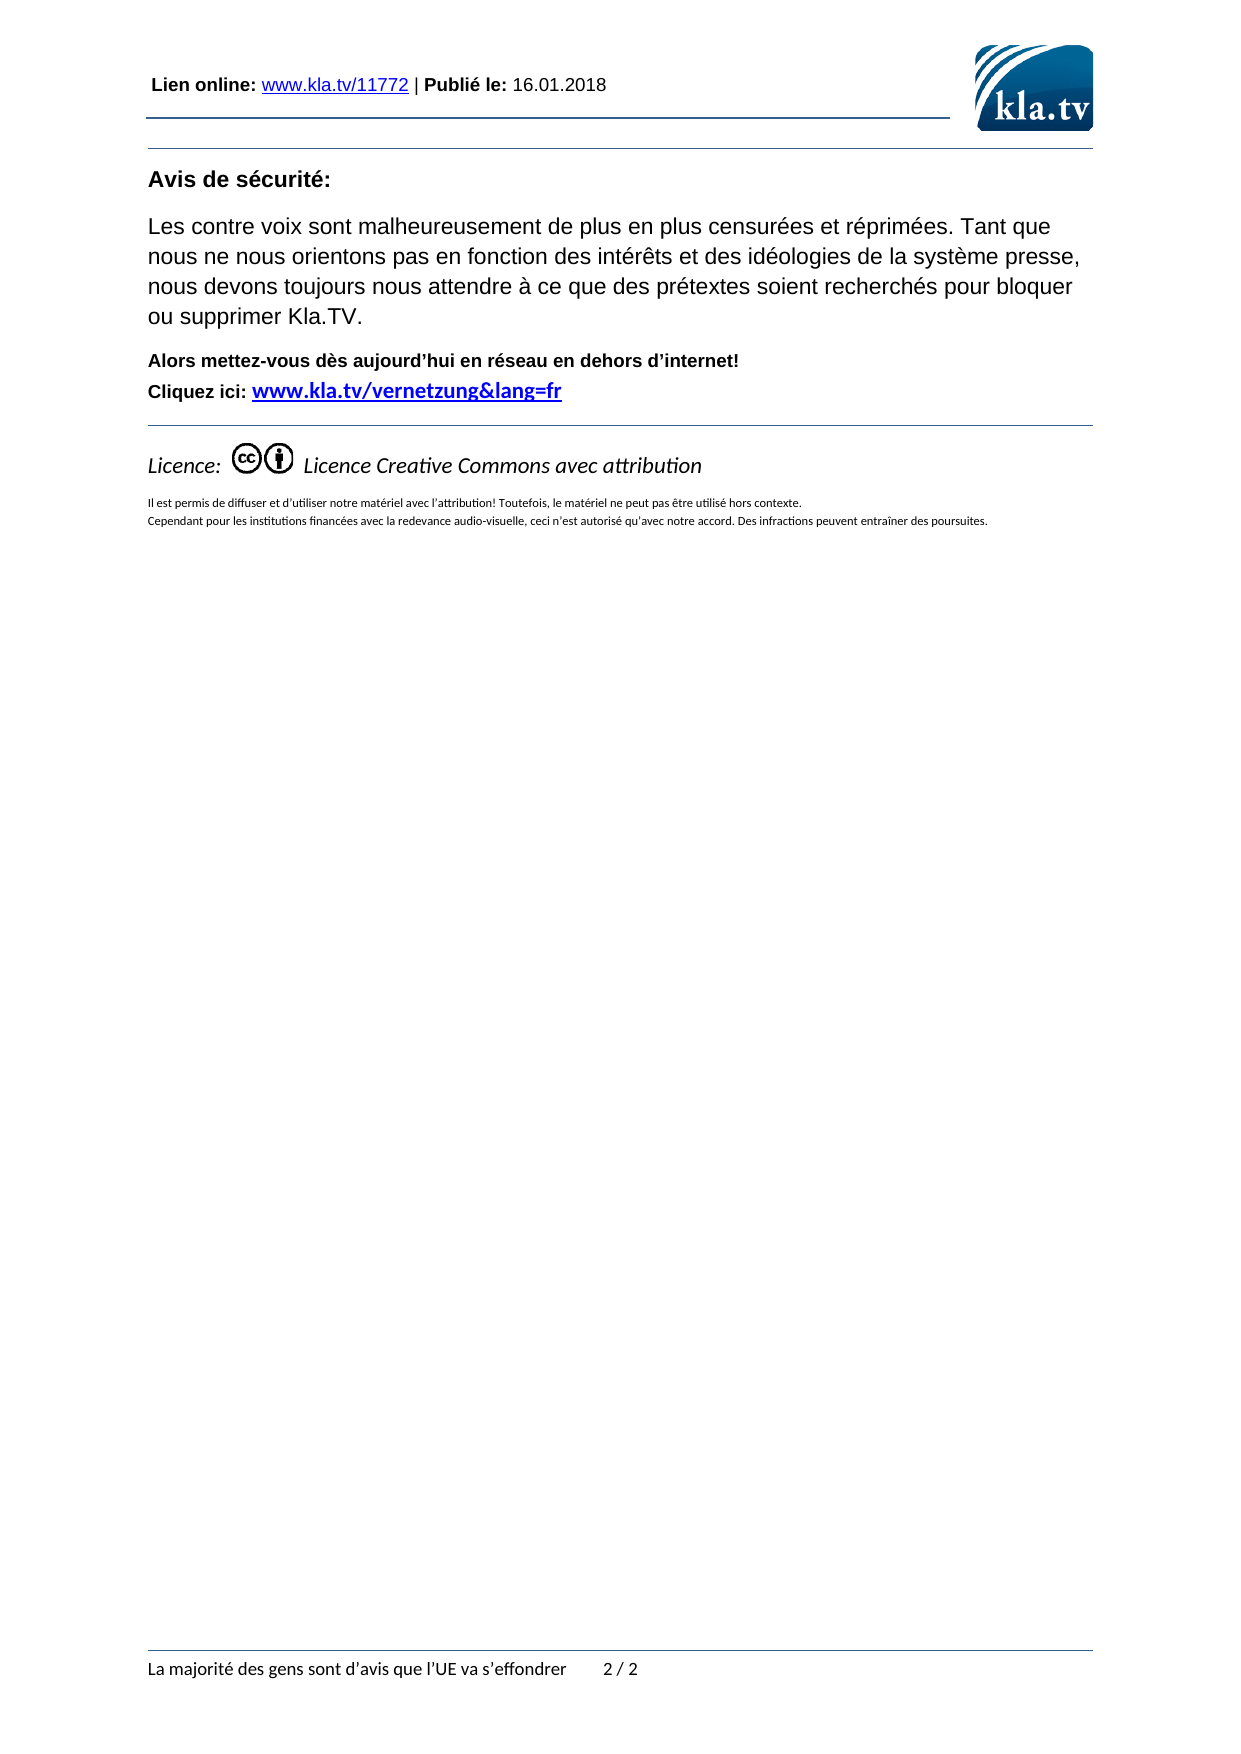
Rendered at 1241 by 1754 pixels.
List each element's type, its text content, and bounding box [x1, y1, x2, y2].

text Licence: Licence Creative Commons avec attribution [148, 426, 1093, 479]
text Avis de sécurité: [148, 149, 1093, 192]
text Alors mettez-vous dès aujourd’hui en réseau en dehors d’internet! Cliquez ici: www.kla.tv/vernetzung&lang=fr [148, 350, 1093, 404]
text Il est permis de diffuser et d’utiliser notre matériel avec l’attribution! Toutefois, le matériel ne peut pas être utilisé hors contexte. Cependant pour les institutions financées avec la redevance audio-visuelle, ceci n’est autorisé qu’avec notre accord. Des infractions peuvent entraîner des poursuites. [148, 496, 1093, 528]
text Les contre voix sont malheureusement de plus en plus censurées et réprimées. Tant que nous ne nous orientons pas en fonction des intérêts et des idéologies de la système presse, nous devons toujours nous attendre à ce que des prétextes soient recherchés pour bloquer ou supprimer Kla.TV. [148, 213, 1093, 330]
